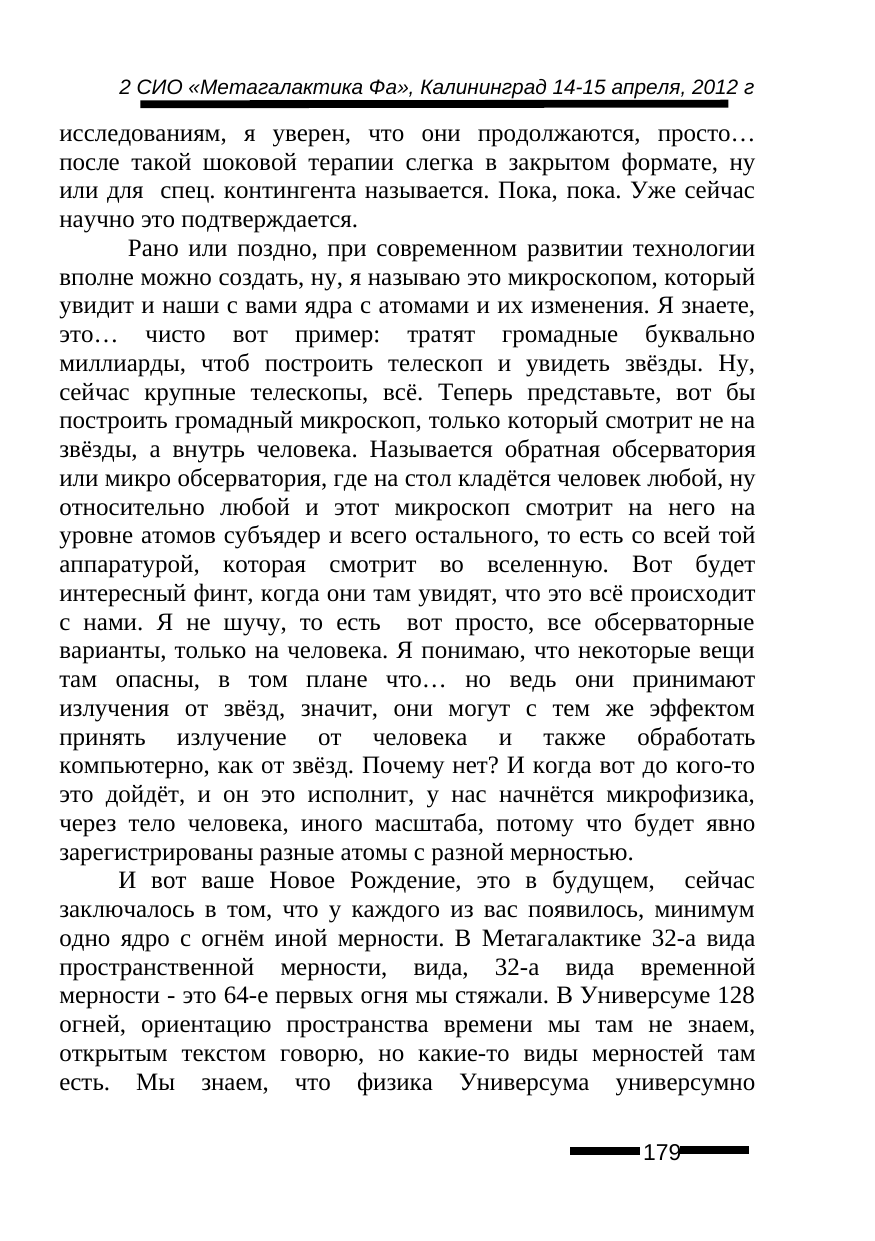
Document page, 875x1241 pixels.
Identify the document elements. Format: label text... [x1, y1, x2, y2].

text Рано или поздно, при современном развитии технологии вполне можно создать, ну, я называю это микроскопом, который увидит и наши с вами ядра с атомами и их изменения. Я знаете, это… чисто вот пример: тратят громадные буквально миллиарды, чтоб построить телескоп и увидеть звёзды. Ну, сейчас крупные телескопы, всё. Теперь представьте, вот бы построить громадный микроскоп, только который смотрит не на звёзды, а внутрь человека. Называется обратная обсерватория или микро обсерватория, где на стол кладётся человек любой, ну относительно любой и этот микроскоп смотрит на него на уровне атомов субъядер и всего остального, то есть со всей той аппаратурой, которая смотрит во вселенную. Вот будет интересный финт, когда они там увидят, что это всё происходит с нами. Я не шучу, то есть вот просто, все обсерваторные варианты, только на человека. Я понимаю, что некоторые вещи там опасны, в том плане что… но ведь они принимают излучения от звёзд, значит, они могут с тем же эффектом принять излучение от человека и также обработать компьютерно, как от звёзд. Почему нет? И когда вот до кого-то это дойдёт, и он это исполнит, у нас начнётся микрофизика, через тело человека, иного масштаба, потому что будет явно зарегистрированы разные атомы с разной мерностью. [59, 233, 756, 866]
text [59, 118, 756, 233]
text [59, 866, 756, 1096]
